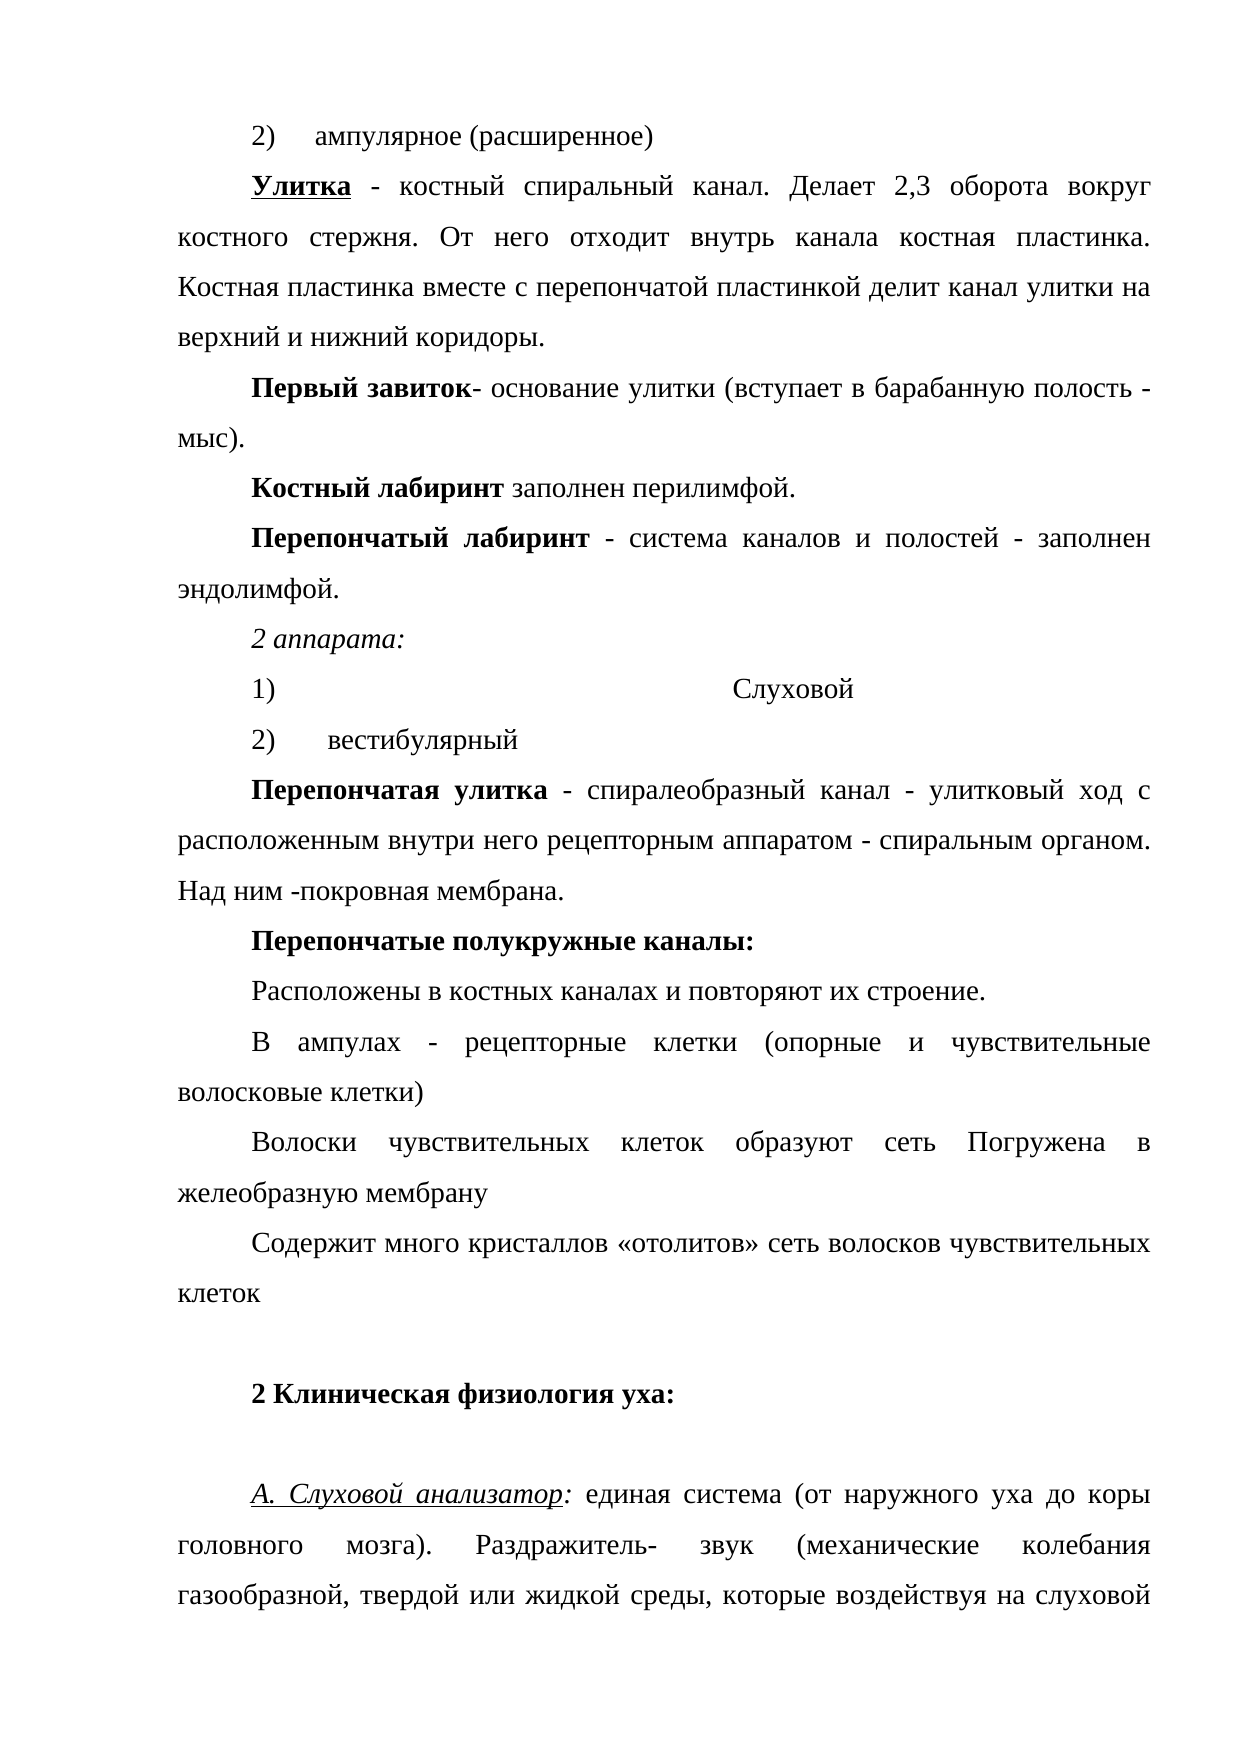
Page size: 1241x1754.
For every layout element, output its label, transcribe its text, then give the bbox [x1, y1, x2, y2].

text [177, 1477, 1152, 1611]
text Расположены в костных каналах и повторяют их строение. [177, 973, 1152, 1007]
list ампулярное (расширенное) [177, 118, 1152, 152]
text Перепончатые полукружные каналы: [177, 923, 1152, 957]
text Улитка - костный спиральный канал. Делает 2,3 оборота вокруг костного стержня. От него отходит внутрь канала костная пластинка. Костная пластинка вместе с перепончатой пластинкой делит канал улитки на верхний и нижний коридоры. [177, 168, 1152, 353]
text Костный лабиринт заполнен перилимфой. [177, 470, 1152, 504]
text Первый завиток- основание улитки (вступает в барабанную полость - мыс). [177, 370, 1152, 453]
text Перепончатый лабиринт - система каналов и полостей - заполнен эндолимфой. [177, 521, 1152, 604]
list Слуховой [177, 672, 1152, 705]
text Перепончатая улитка - спиралеобразный канал - улитковый ход с расположенным внутри него рецепторным аппаратом - спиральным органом. Над ним -покровная мембрана. [177, 772, 1152, 906]
text Содержит много кристаллов «отолитов» сеть волосков чувствительных клеток [177, 1225, 1152, 1309]
text Волоски чувствительных клеток образуют сеть Погружена в желеобразную мембрану [177, 1124, 1152, 1208]
text 2 аппарата: [177, 621, 1152, 655]
text В ампулах - рецепторные клетки (опорные и чувствительные волосковые клетки) [177, 1024, 1152, 1108]
text 2 Клиническая физиология уха: [177, 1376, 1152, 1409]
list вестибулярный [177, 722, 1152, 755]
